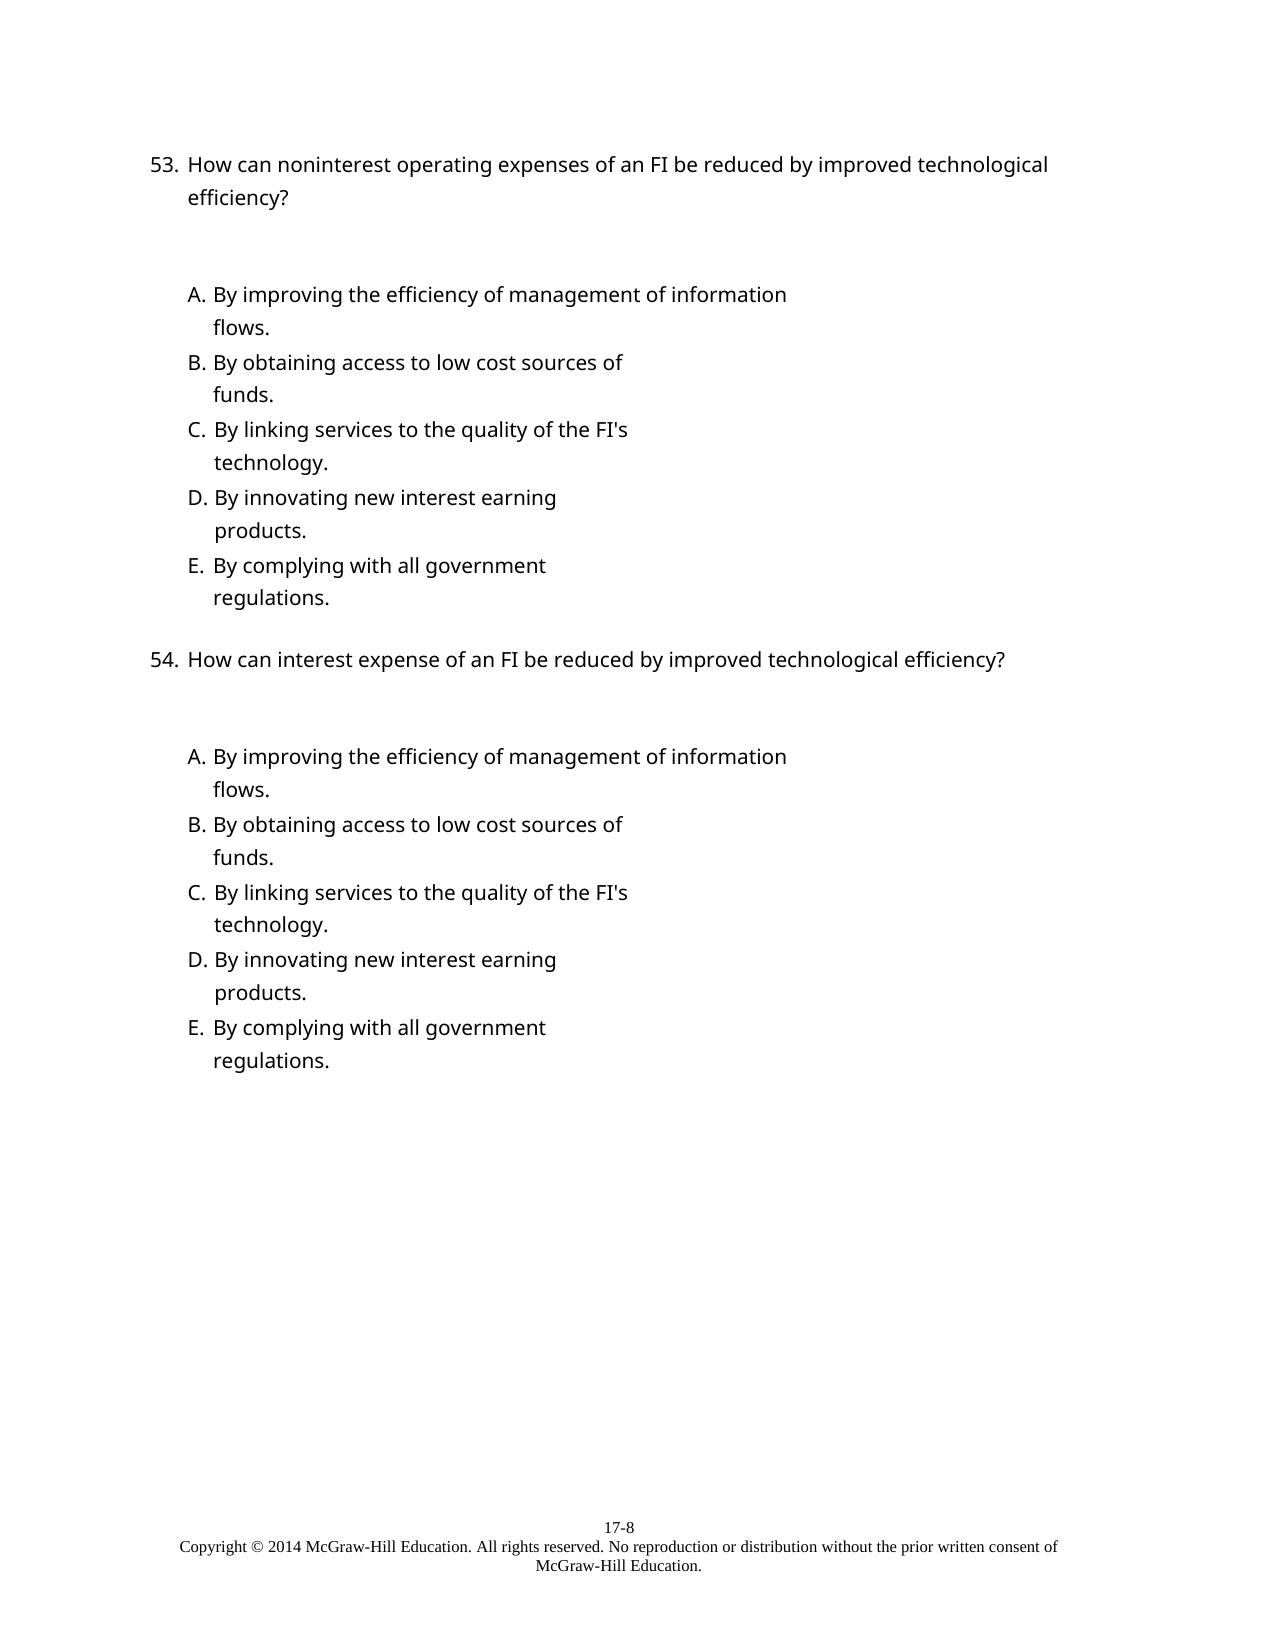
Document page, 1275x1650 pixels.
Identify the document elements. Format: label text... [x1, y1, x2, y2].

table_header How can interest expense of an FI be reduced by improved technological efficiency? [188, 645, 1087, 1078]
table_header 53. [150, 150, 187, 616]
table_header 54. [150, 645, 187, 1078]
table_header How can noninterest operating expenses of an FI be reduced by improved technological efficiency? [188, 150, 1087, 616]
